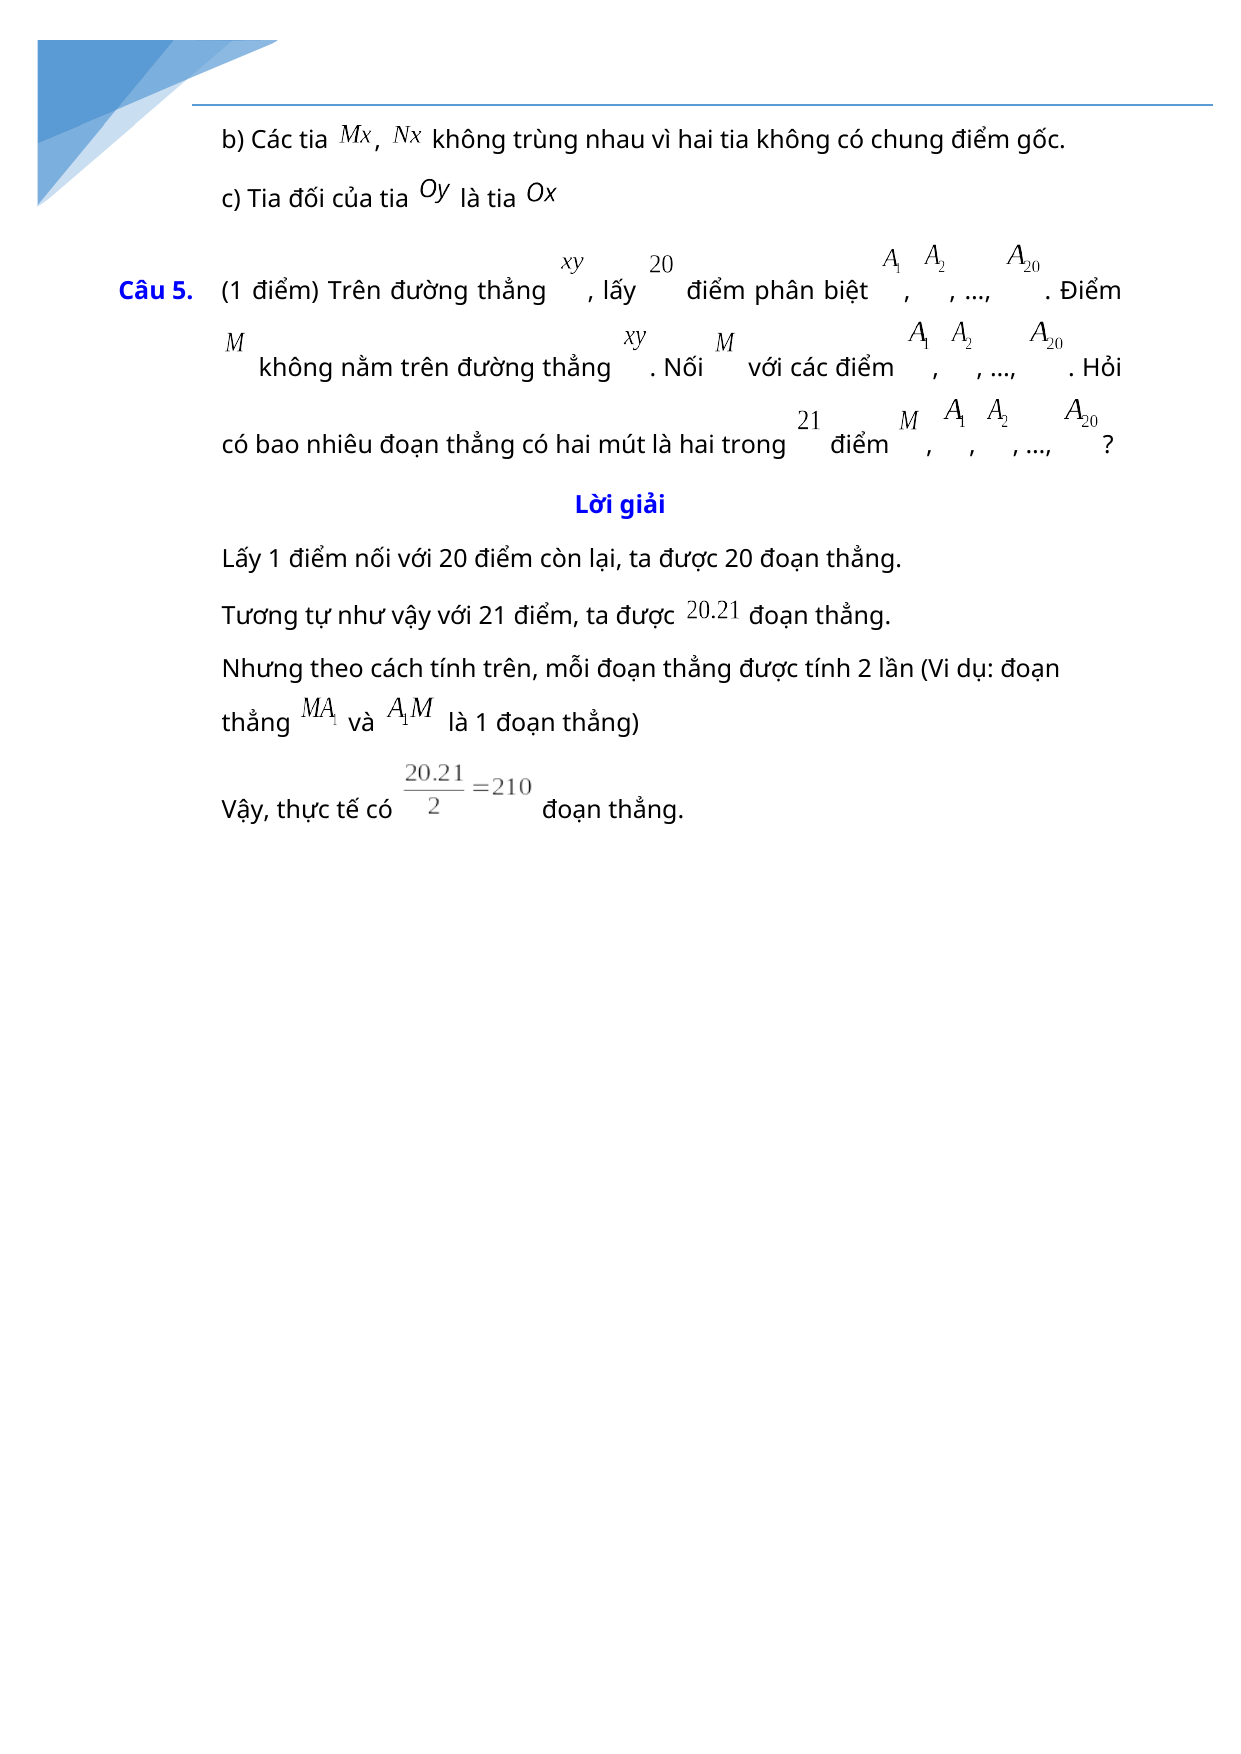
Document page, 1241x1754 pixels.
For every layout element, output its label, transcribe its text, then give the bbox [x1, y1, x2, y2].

list (1 điểm) Trên đường thẳng , lấy điểm phân biệt , , …, . Điểm không nằm trên đường thẳng . Nối với các điểm , , …, . Hỏi có bao nhiêu đoạn thẳng có hai mút là hai trong điểm , , , …, ? [118, 234, 1122, 461]
text c) Tia đối của tia là tia [221, 175, 1122, 215]
text Tương tự như vậy với 21 điểm, ta được đoạn thẳng. [221, 594, 1122, 631]
text Nhưng theo cách tính trên, mỗi đoạn thẳng được tính 2 lần (Vi dụ: đoạn thẳng và là 1 đoạn thẳng) [221, 651, 1122, 739]
text Lời giải [118, 487, 1122, 521]
picture [37, 40, 279, 209]
text Vậy, thực tế có đoạn thẳng. [221, 758, 1122, 826]
text b) Các tia , không trùng nhau vì hai tia không có chung điểm gốc. [221, 118, 1122, 155]
text Lấy 1 điểm nối với 20 điểm còn lại, ta được 20 đoạn thẳng. [221, 541, 1122, 575]
